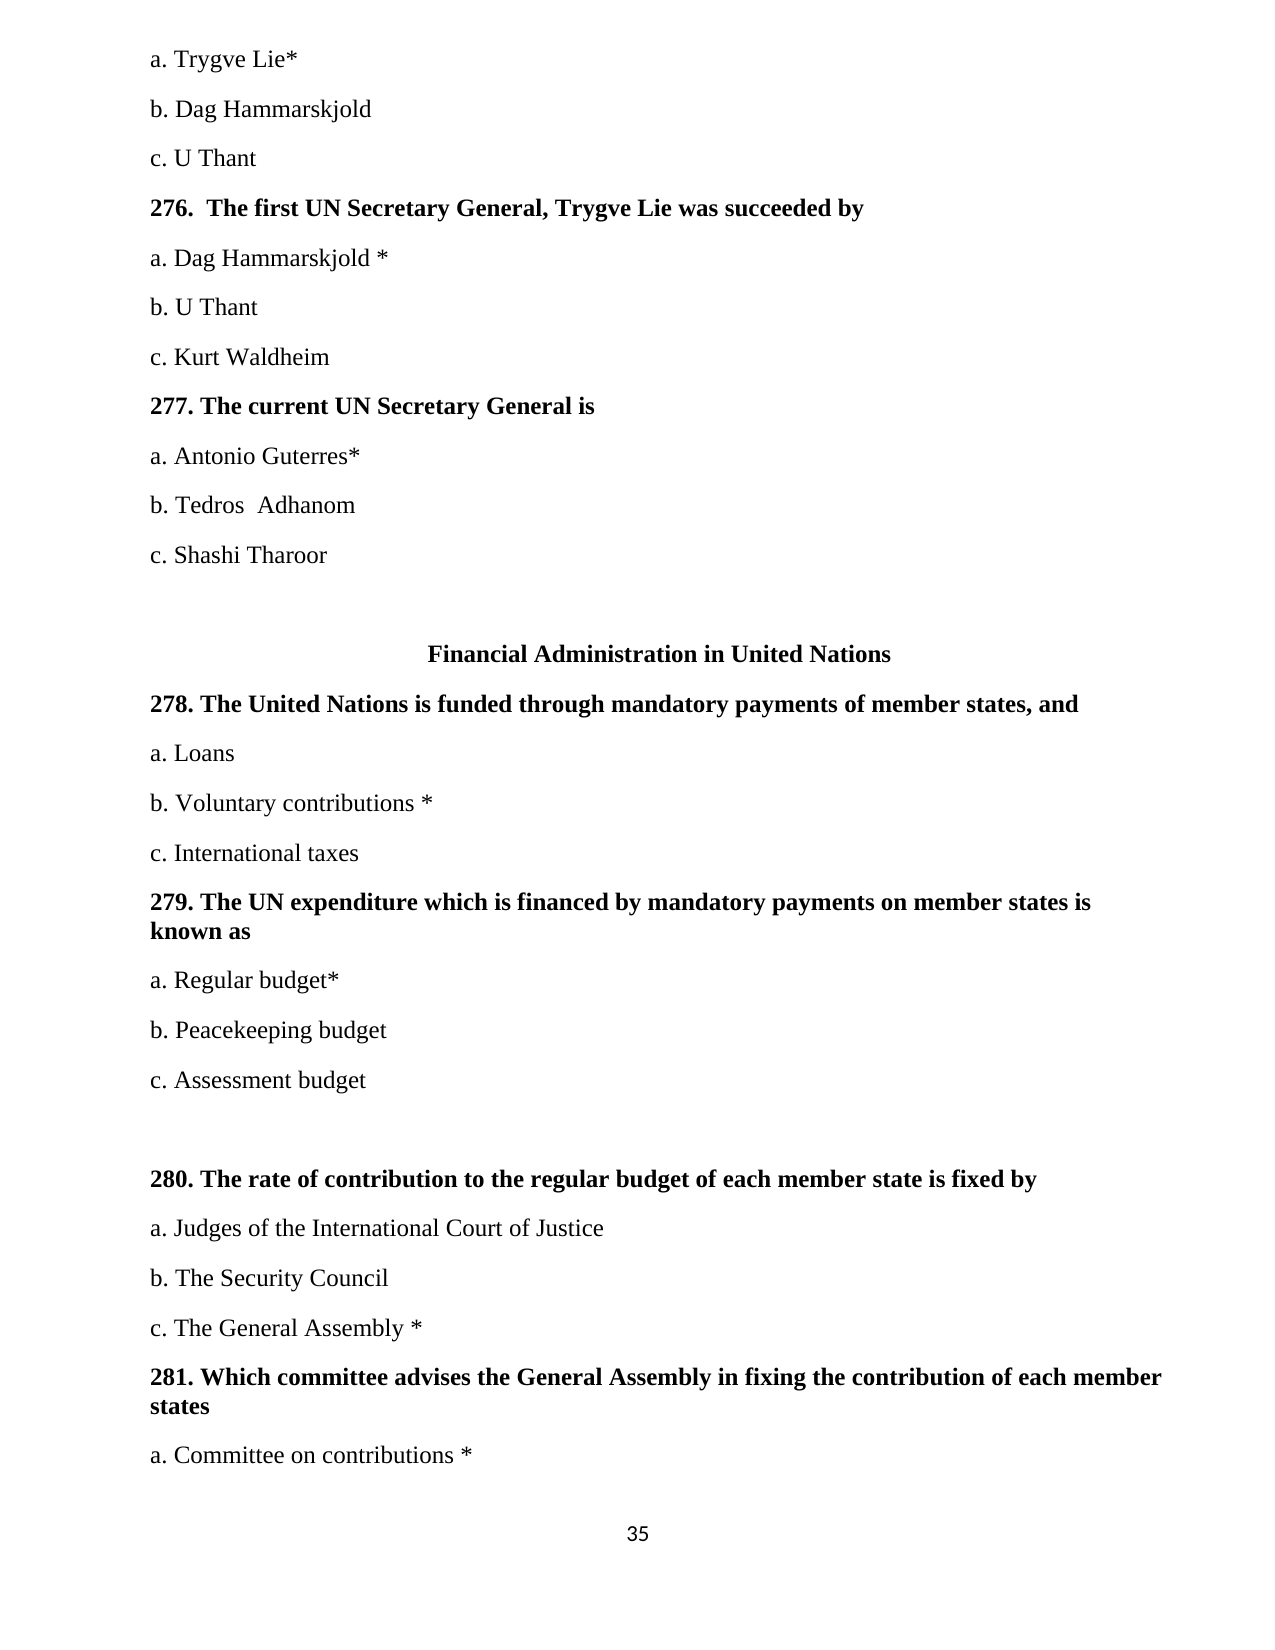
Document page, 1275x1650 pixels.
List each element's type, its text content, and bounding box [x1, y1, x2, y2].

text 277. The current UN Secretary General is [150, 391, 1169, 420]
text 276. The first UN Secretary General, Trygve Lie was succeeded by [150, 193, 1169, 222]
text a. Antonio Guterres* [150, 441, 1169, 470]
text 280. The rate of contribution to the regular budget of each member state is fixed by [150, 1164, 1169, 1193]
text b. Voluntary contributions * [150, 788, 1169, 817]
text a. Regular budget* [150, 966, 1169, 994]
text c. The General Assembly * [150, 1313, 1169, 1341]
text c. Kurt Waldheim [150, 342, 1169, 371]
text 281. Which committee advises the General Assembly in fixing the contribution of each member states [150, 1362, 1169, 1420]
text 278. The United Nations is funded through mandatory payments of member states, and [150, 689, 1169, 718]
text 279. The UN expenditure which is financed by mandatory payments on member states is known as [150, 887, 1169, 945]
text b. Peacekeeping budget [150, 1015, 1169, 1044]
text b. The Security Council [150, 1263, 1169, 1292]
text Financial Administration in United Nations [150, 639, 1169, 668]
text b. U Thant [150, 292, 1169, 321]
text b. Dag Hammarskjold [150, 94, 1169, 123]
text c. U Thant [150, 143, 1169, 172]
text a. Trygve Lie* [150, 44, 1169, 73]
text a. Judges of the International Court of Justice [150, 1213, 1169, 1242]
text a. Loans [150, 738, 1169, 767]
text a. Committee on contributions * [150, 1441, 1169, 1469]
text b. Tedros Adhanom [150, 491, 1169, 519]
text c. Assessment budget [150, 1065, 1169, 1093]
text c. Shashi Tharoor [150, 540, 1169, 569]
text c. International taxes [150, 838, 1169, 866]
text a. Dag Hammarskjold * [150, 243, 1169, 271]
